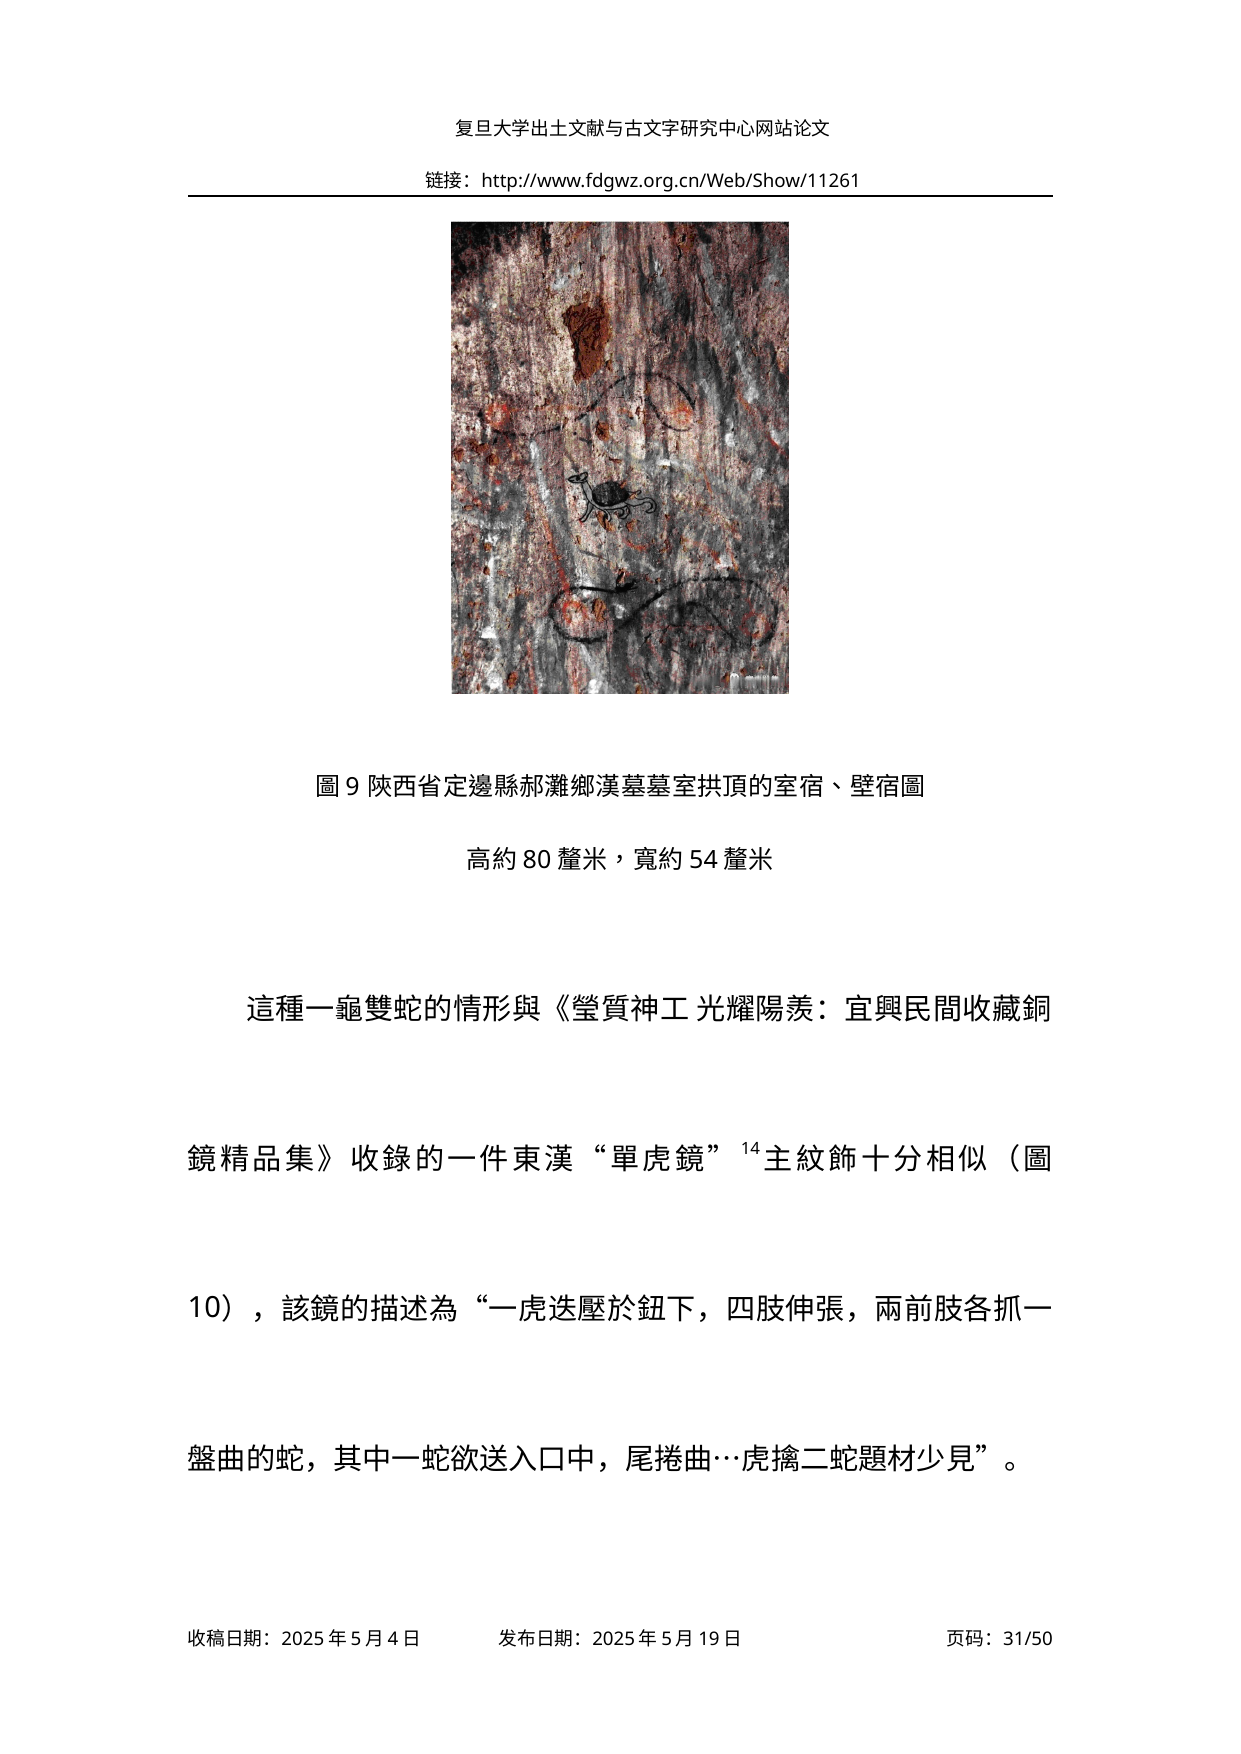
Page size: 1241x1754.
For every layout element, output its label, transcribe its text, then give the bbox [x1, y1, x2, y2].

text 這種一龜雙蛇的情形與《瑩質神工 光耀陽羨：宜興民間收藏銅鏡精品集》收錄的一件東漢“單虎鏡”主紋飾十分相似（圖10），該鏡的描述為“一虎迭壓於鈕下，四肢伸張，兩前肢各抓一盤曲的蛇，其中一蛇欲送入口中，尾捲曲…虎擒二蛇題材少見”。 [187, 969, 1053, 1494]
text 圖9 陝西省定邊縣郝灘鄉漢墓墓室拱頂的室宿、壁宿圖 [187, 765, 1053, 803]
picture [451, 221, 789, 694]
text 高約80釐米，寬約54釐米 [187, 839, 1053, 877]
